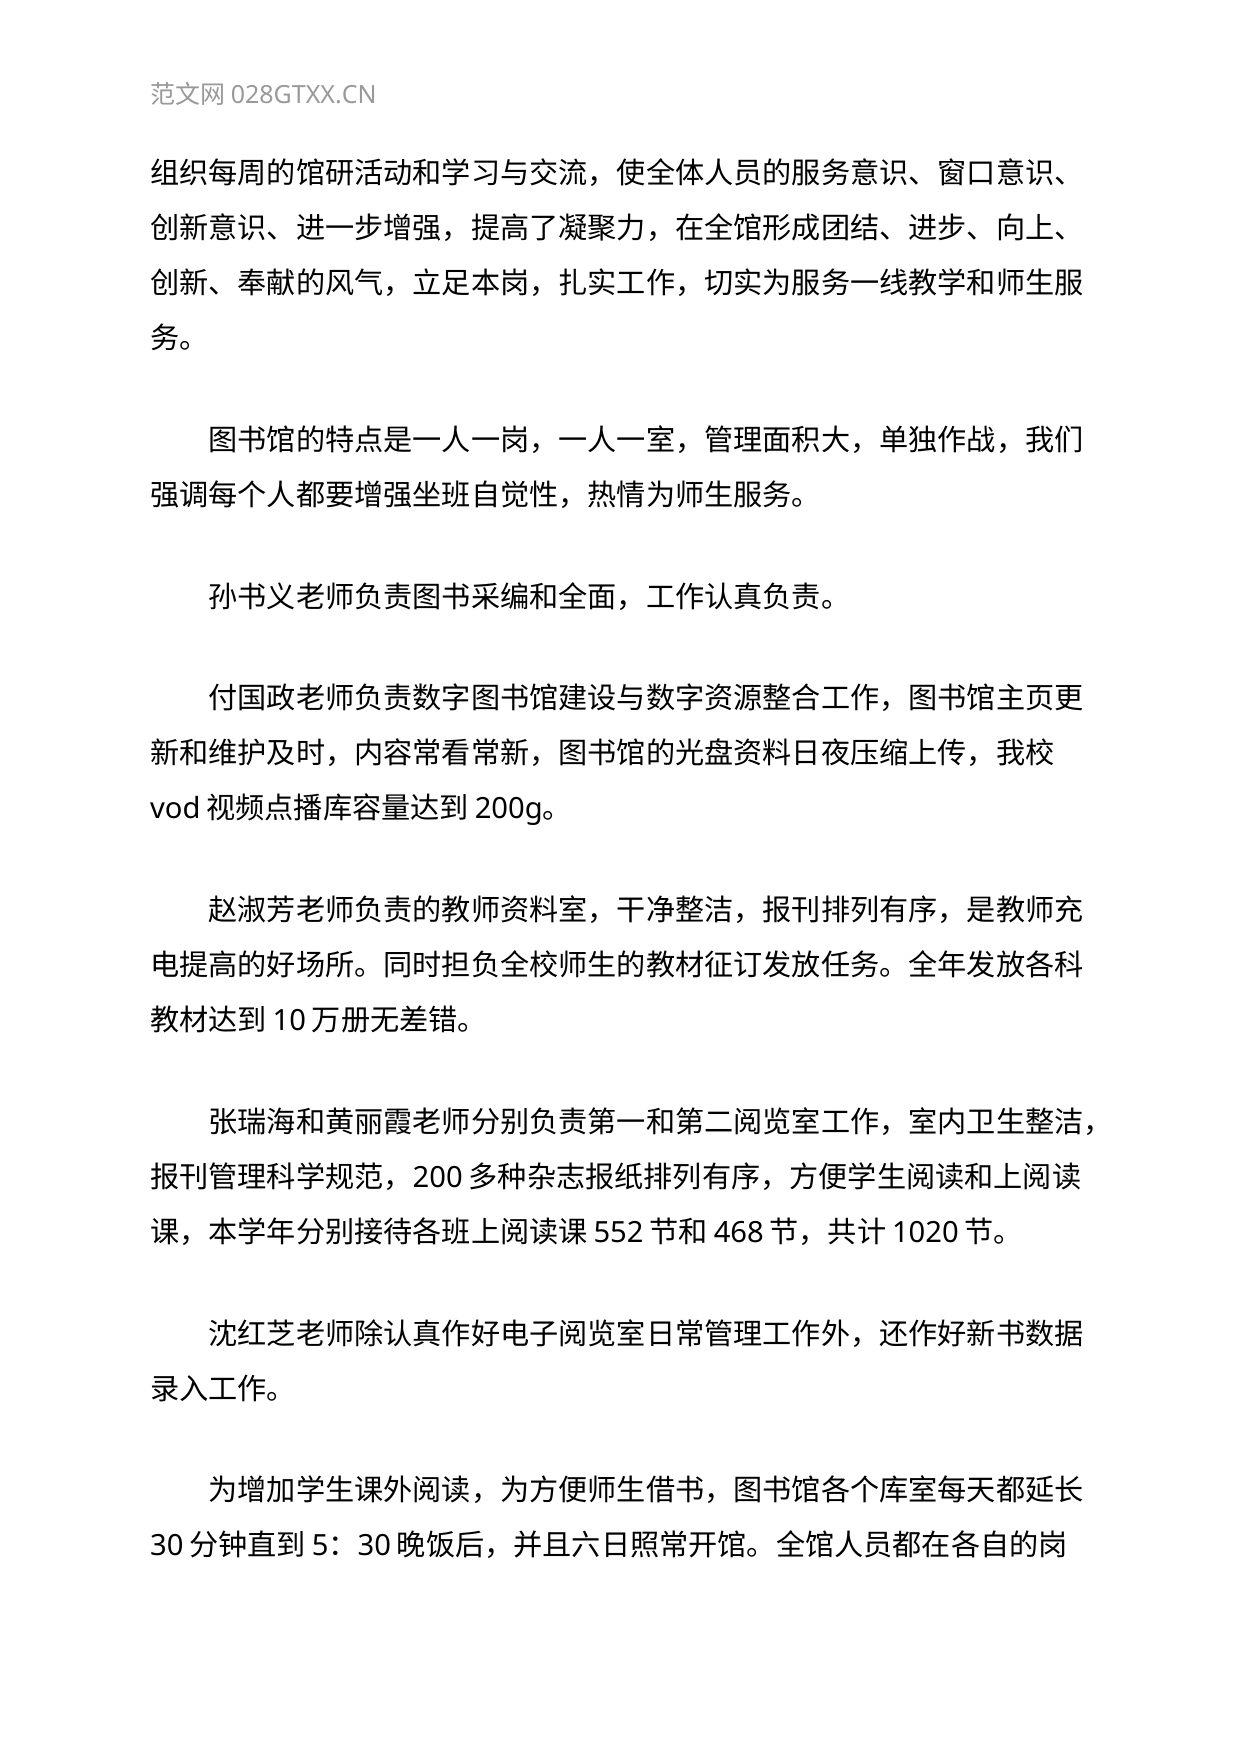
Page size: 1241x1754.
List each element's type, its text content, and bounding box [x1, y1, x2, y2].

text 孙书义老师负责图书采编和全面，工作认真负责。 [150, 573, 1090, 615]
text 图书馆的特点是一人一岗，一人一室，管理面积大，单独作战，我们强调每个人都要增强坐班自觉性，热情为师生服务。 [150, 416, 1090, 514]
text 沈红芝老师除认真作好电子阅览室日常管理工作外，还作好新书数据录入工作。 [150, 1310, 1090, 1407]
text 付国政老师负责数字图书馆建设与数字资源整合工作，图书馆主页更新和维护及时，内容常看常新，图书馆的光盘资料日夜压缩上传，我校vod视频点播库容量达到200g。 [150, 675, 1090, 827]
text 张瑞海和黄丽霞老师分别负责第一和第二阅览室工作，室内卫生整洁，报刊管理科学规范，200多种杂志报纸排列有序，方便学生阅读和上阅读课，本学年分别接待各班上阅读课552节和468节，共计1020节。 [150, 1098, 1090, 1251]
text 赵淑芳老师负责的教师资料室，干净整洁，报刊排列有序，是教师充电提高的好场所。同时担负全校师生的教材征订发放任务。全年发放各科教材达到10万册无差错。 [150, 887, 1090, 1039]
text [150, 150, 1090, 357]
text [150, 1467, 1090, 1564]
